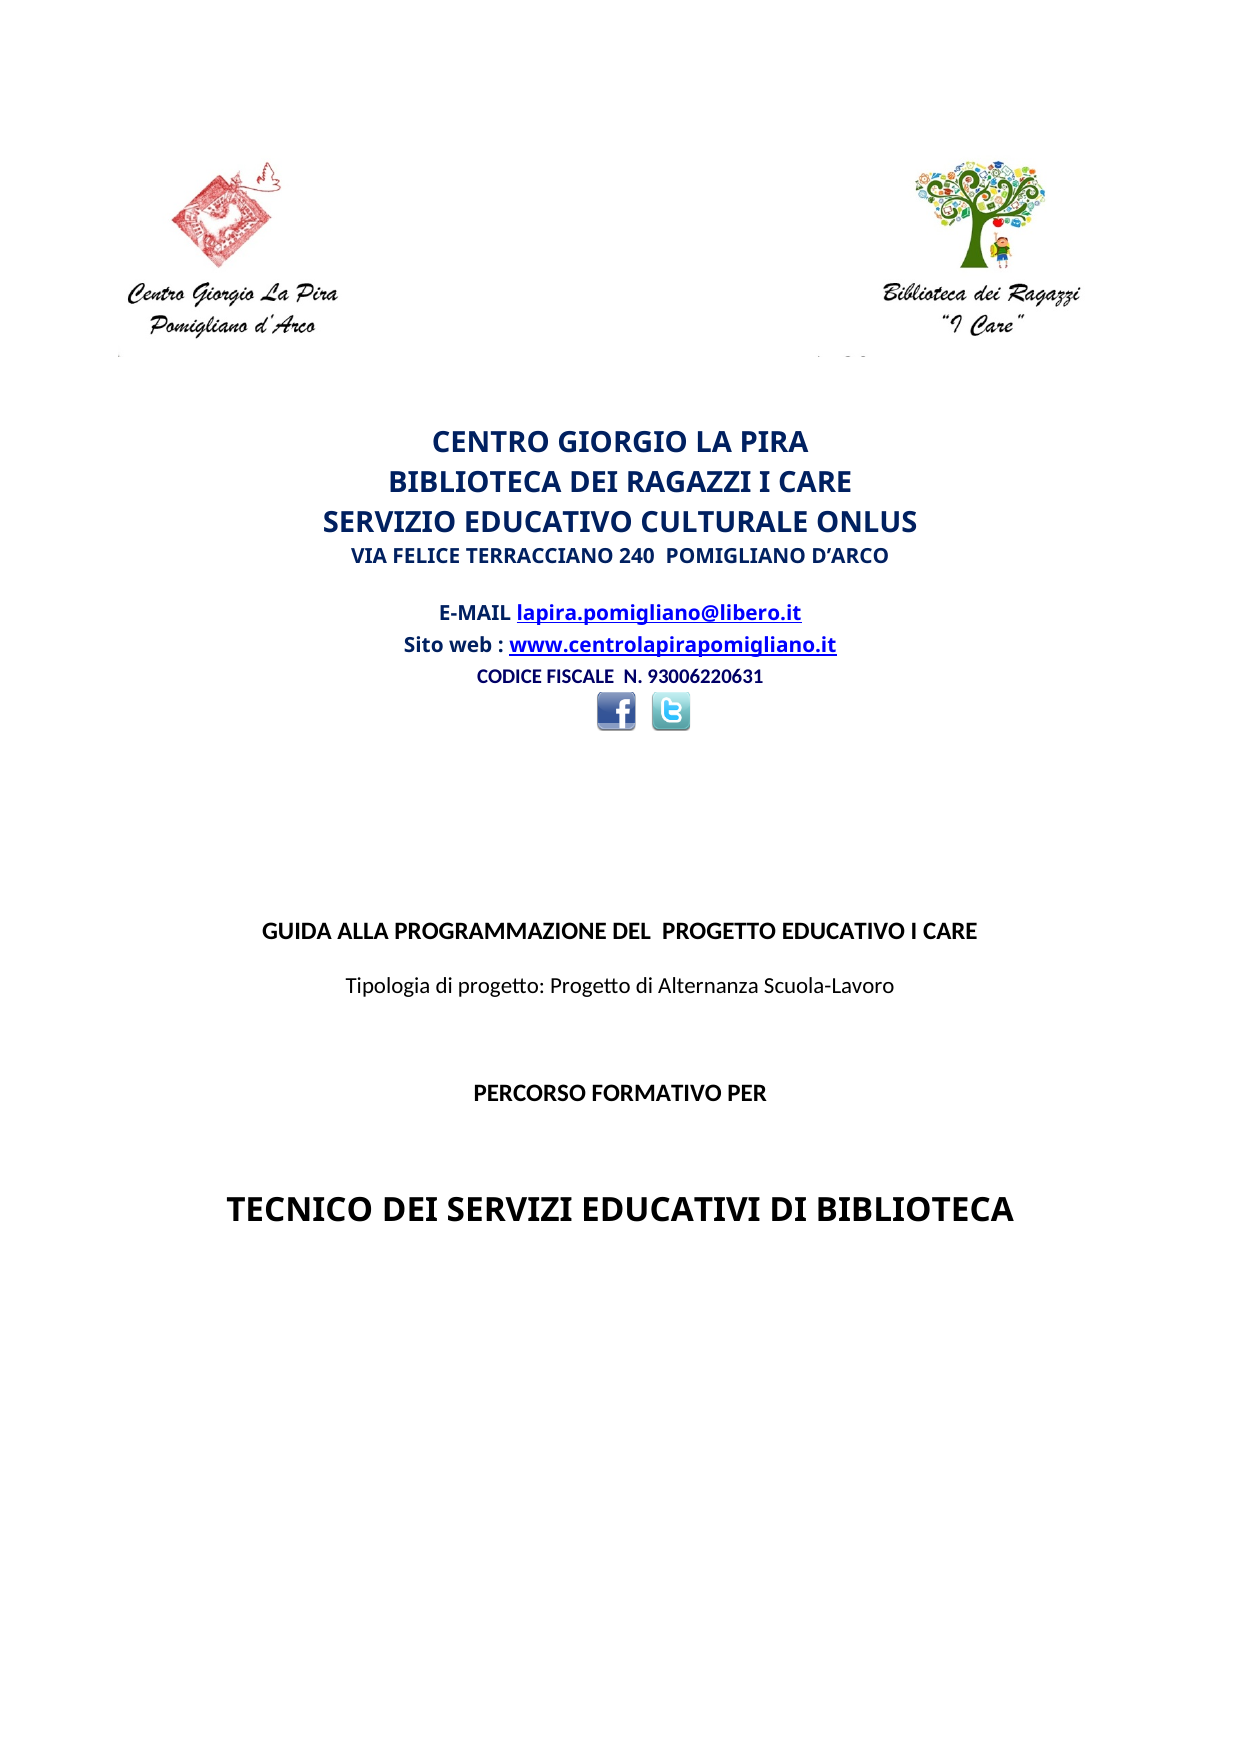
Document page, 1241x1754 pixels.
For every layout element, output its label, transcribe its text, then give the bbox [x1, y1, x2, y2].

text TECNICO DEI SERVIZI EDUCATIVI DI BIBLIOTECA [118, 1186, 1122, 1231]
text GUIDA ALLA PROGRAMMAZIONE DEL PROGETTO EDUCATIVO I CARE [118, 915, 1122, 946]
picture [596, 692, 636, 731]
text CODICE FISCALE N. 93006220631 [118, 663, 1122, 688]
text Tipologia di progetto: Progetto di Alternanza Scuola-Lavoro [118, 971, 1122, 999]
picture [118, 147, 1111, 357]
text SERVIZIO EDUCATIVO CULTURALE ONLUS [118, 501, 1122, 541]
text PERCORSO FORMATIVO PER [118, 1077, 1122, 1107]
text BIBLIOTECA DEI RAGAZZI I CARE [118, 461, 1122, 501]
text E-MAIL lapira.pomigliano@libero.it [118, 598, 1122, 626]
text Sito web : www.centrolapirapomigliano.it [118, 630, 1122, 659]
picture [651, 692, 691, 731]
text CENTRO GIORGIO LA PIRA [118, 422, 1122, 461]
text VIA FELICE TERRACCIANO 240 POMIGLIANO D’ARCO [118, 541, 1122, 569]
